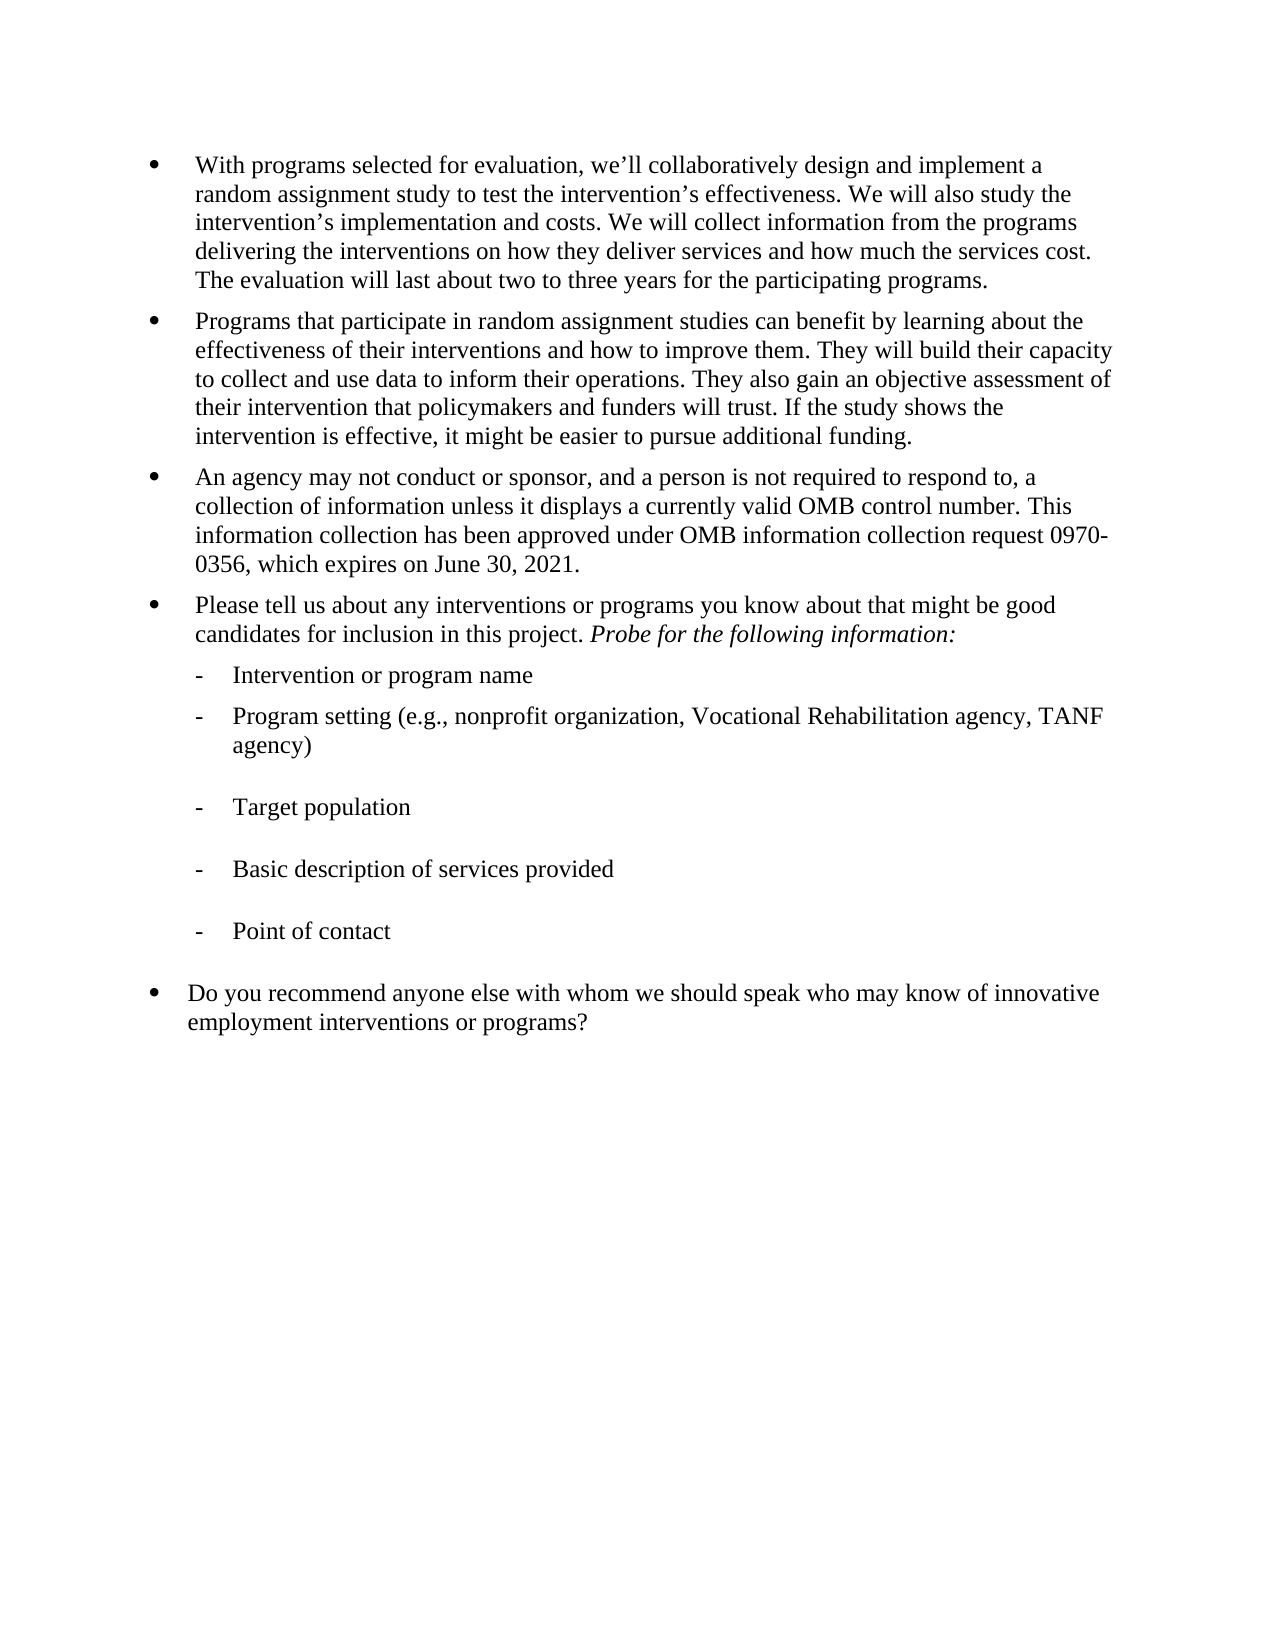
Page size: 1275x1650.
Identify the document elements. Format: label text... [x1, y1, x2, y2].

text Target population [195, 792, 1125, 821]
list Do you recommend anyone else with whom we should speak who may know of innovative employment interventions or programs? [150, 978, 1125, 1036]
text With programs selected for evaluation, we’ll collaboratively design and implement a random assignment study to test the intervention’s effectiveness. We will also study the intervention’s implementation and costs. We will collect information from the programs delivering the interventions on how they deliver services and how much the services cost. The evaluation will last about two to three years for the participating programs. [150, 150, 1125, 294]
text Point of contact [195, 916, 1125, 945]
text Programs that participate in random assignment studies can benefit by learning about the effectiveness of their interventions and how to improve them. They will build their capacity to collect and use data to inform their operations. They also gain an objective assessment of their intervention that policymakers and funders will trust. If the study shows the intervention is effective, it might be easier to pursue additional funding. [150, 306, 1125, 450]
text Intervention or program name [195, 660, 1125, 689]
text Please tell us about any interventions or programs you know about that might be good candidates for inclusion in this project. Probe for the following information: [150, 590, 1125, 647]
text Program setting (e.g., nonprofit organization, Vocational Rehabilitation agency, TANF agency) [195, 701, 1125, 759]
text An agency may not conduct or sponsor, and a person is not required to respond to, a collection of information unless it displays a currently valid OMB control number. This information collection has been approved under OMB information collection request 0970-0356, which expires on June 30, 2021. [150, 462, 1125, 577]
text Basic description of services provided [195, 854, 1125, 883]
